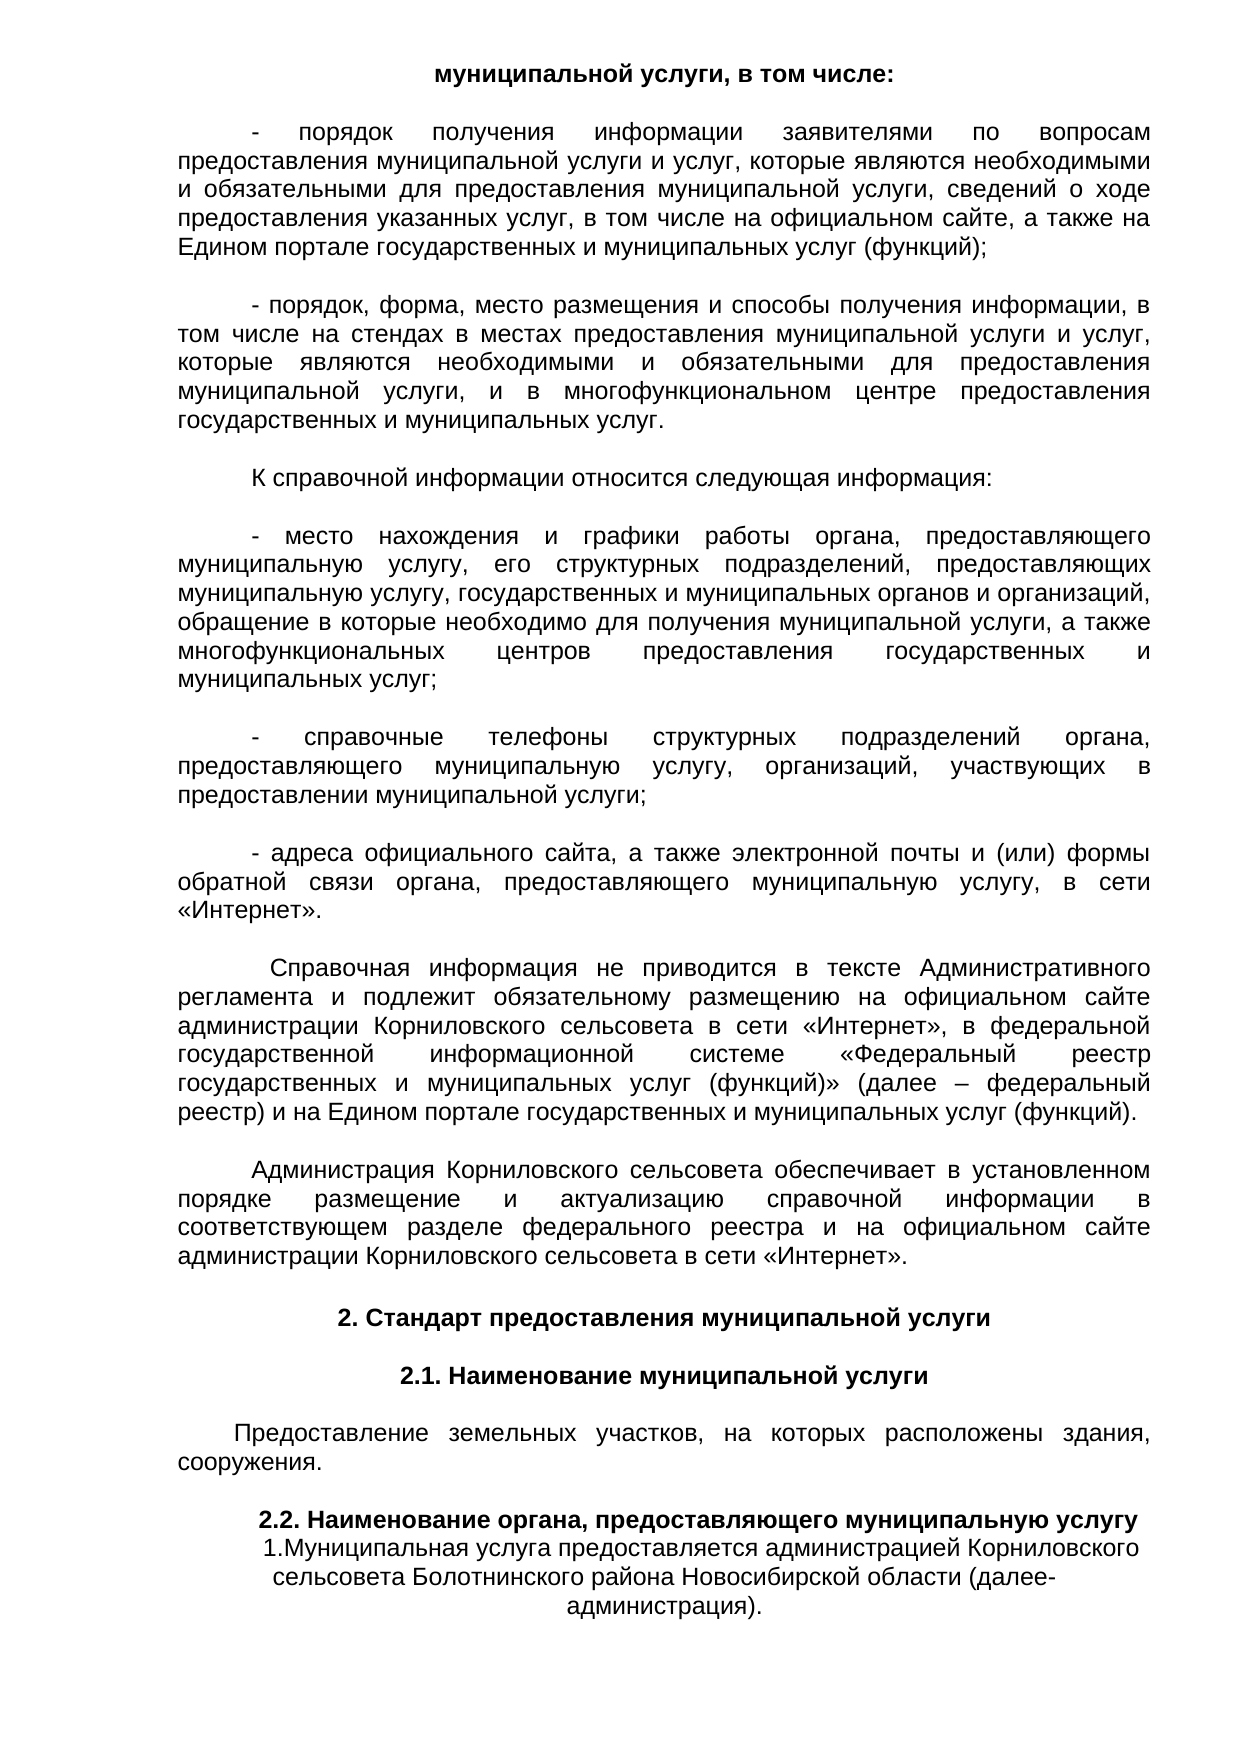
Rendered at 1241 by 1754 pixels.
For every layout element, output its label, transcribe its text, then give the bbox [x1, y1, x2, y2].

text - адреса официального сайта, а также электронной почты и (или) формы обратной связи органа, предоставляющего муниципальную услугу, в сети «Интернет». [177, 838, 1152, 924]
text - порядок получения информации заявителями по вопросам предоставления муниципальной услуги и услуг, которые являются необходимыми и обязательными для предоставления муниципальной услуги, сведений о ходе предоставления указанных услуг, в том числе на официальном сайте, а также на Едином портале государственных и муниципальных услуг (функций); [177, 117, 1152, 261]
text Администрация Корниловского сельсовета обеспечивает в установленном порядке размещение и актуализацию справочной информации в соответствующем разделе федерального реестра и на официальном сайте администрации Корниловского сельсовета в сети «Интернет». [177, 1155, 1152, 1270]
text - место нахождения и графики работы органа, предоставляющего муниципальную услугу, его структурных подразделений, предоставляющих муниципальную услугу, государственных и муниципальных органов и организаций, обращение в которые необходимо для получения муниципальной услуги, а также многофункциональных центров предоставления государственных и муниципальных услуг; [177, 521, 1152, 693]
text 2. Стандарт предоставления муниципальной услуги [177, 1303, 1152, 1332]
text Справочная информация не приводится в тексте Административного регламента и подлежит обязательному размещению на официальном сайте администрации Корниловского сельсовета в сети «Интернет», в федеральной государственной информационной системе «Федеральный реестр государственных и муниципальных услуг (функций)» (далее – федеральный реестр) и на Едином портале государственных и муниципальных услуг (функций). [177, 953, 1152, 1126]
text Предоставление земельных участков, на которых расположены здания, сооружения. [177, 1418, 1152, 1476]
text К справочной информации относится следующая информация: [177, 463, 1152, 492]
text - справочные телефоны структурных подразделений органа, предоставляющего муниципальную услугу, организаций, участвующих в предоставлении муниципальной услуги; [177, 722, 1152, 809]
text 2.2. Наименование органа, предоставляющего муниципальную услугу 1.Муниципальная услуга предоставляется администрацией Корниловского сельсовета Болотнинского района Новосибирской области (далее- администрация). [177, 1505, 1152, 1620]
text 2.1. Наименование муниципальной услуги [177, 1361, 1152, 1390]
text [177, 59, 1152, 88]
text - порядок, форма, место размещения и способы получения информации, в том числе на стендах в местах предоставления муниципальной услуги и услуг, которые являются необходимыми и обязательными для предоставления муниципальной услуги, и в многофункциональном центре предоставления государственных и муниципальных услуг. [177, 290, 1152, 434]
